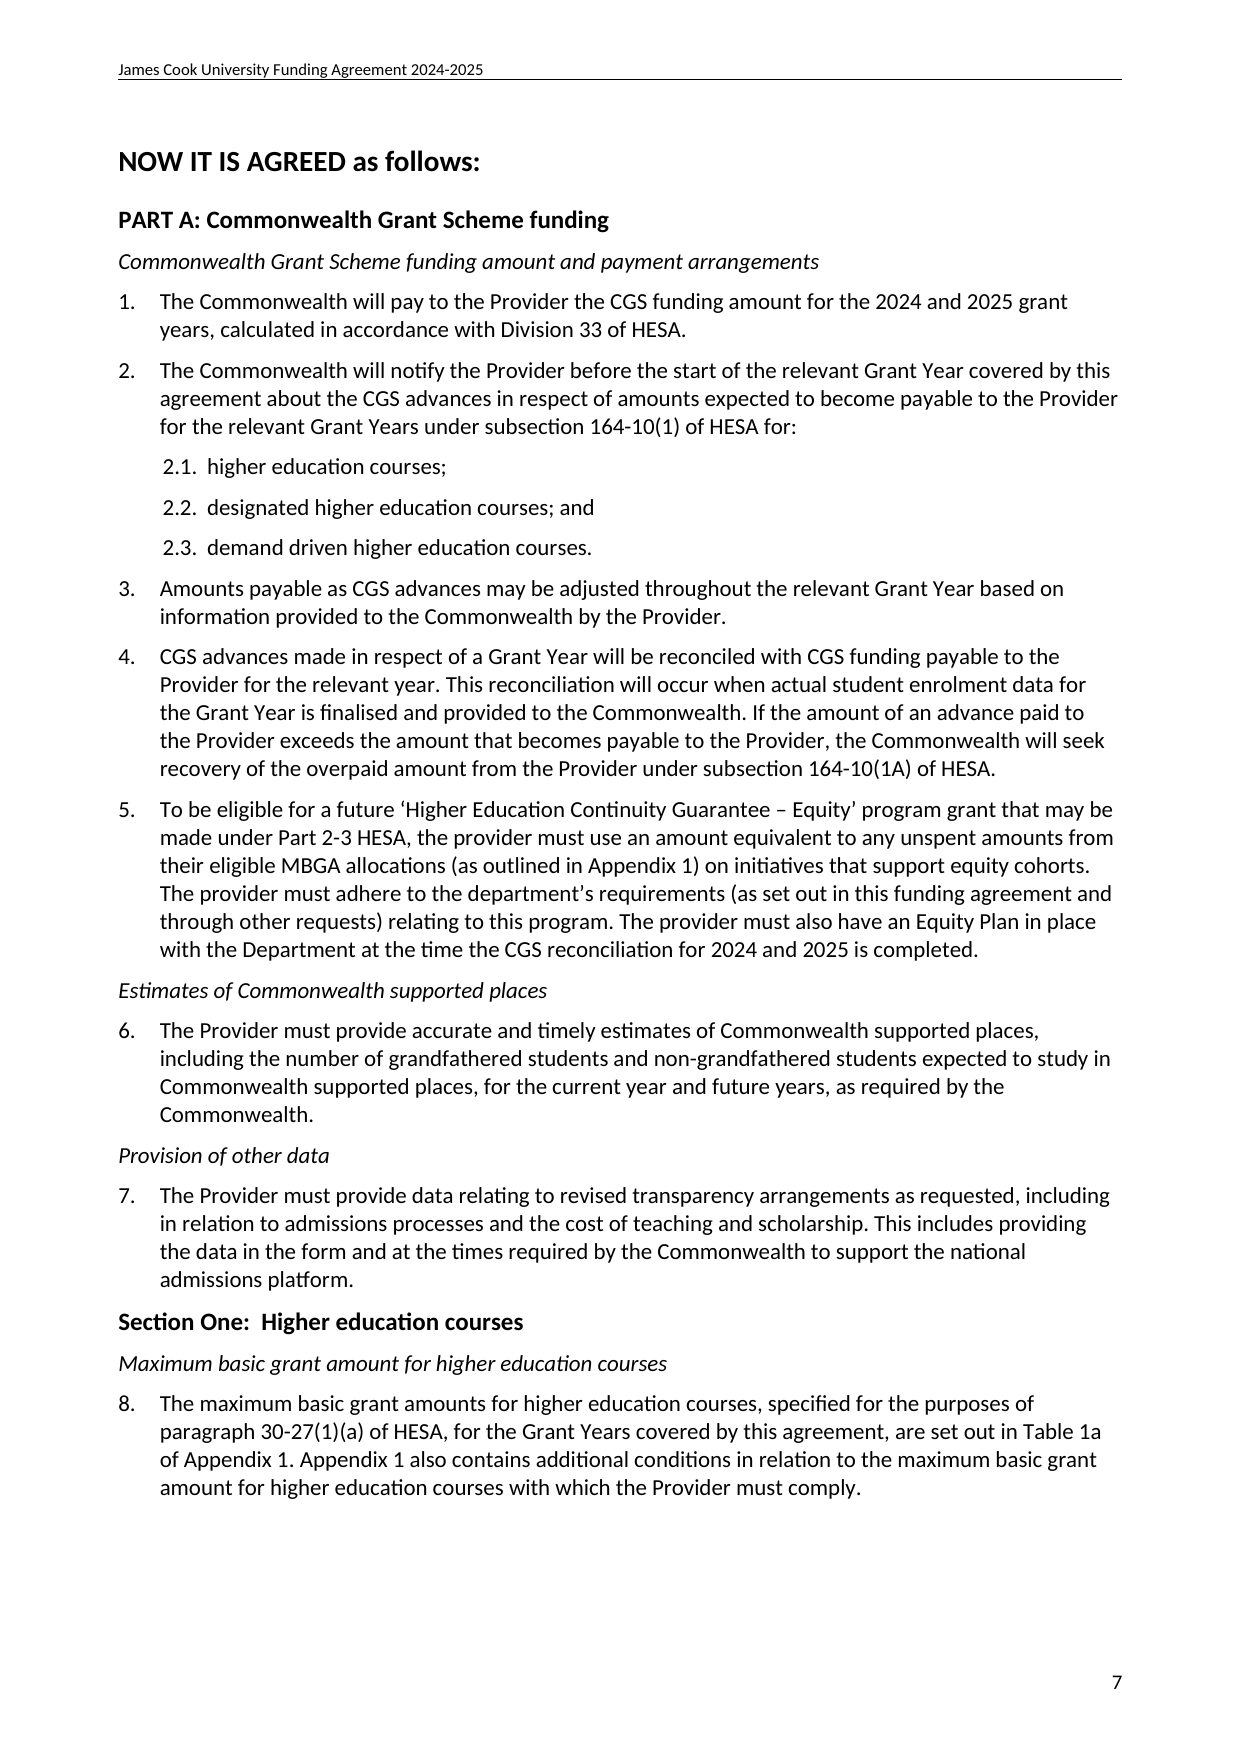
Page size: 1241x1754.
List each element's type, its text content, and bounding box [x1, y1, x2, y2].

text Provision of other data [118, 1141, 1122, 1169]
list CGS advances made in respect of a Grant Year will be reconciled with CGS funding payable to the Provider for the relevant year. This reconciliation will occur when actual student enrolment data for the Grant Year is finalised and provided to the Commonwealth. If the amount of an advance paid to the Provider exceeds the amount that becomes payable to the Provider, the Commonwealth will seek recovery of the overpaid amount from the Provider under subsection 164-10(1A) of HESA. [118, 642, 1122, 783]
list To be eligible for a future ‘Higher Education Continuity Guarantee – Equity’ program grant that may be made under Part 2-3 HESA, the provider must use an amount equivalent to any unspent amounts from their eligible MBGA allocations (as outlined in Appendix 1) on initiatives that support equity cohorts. The provider must adhere to the department’s requirements (as set out in this funding agreement and through other requests) relating to this program. The provider must also have an Equity Plan in place with the Department at the time the CGS reconciliation for 2024 and 2025 is completed. [118, 795, 1122, 963]
list The Commonwealth will pay to the Provider the CGS funding amount for the 2024 and 2025 grant years, calculated in accordance with Division 33 of HESA. [118, 287, 1122, 343]
list higher education courses; [162, 452, 1122, 480]
text Commonwealth Grant Scheme funding amount and payment arrangements [118, 247, 1122, 275]
list The Commonwealth will notify the Provider before the start of the relevant Grant Year covered by this agreement about the CGS advances in respect of amounts expected to become payable to the Provider for the relevant Grant Years under subsection 164-10(1) of HESA for: [118, 356, 1122, 440]
text Section One: Higher education courses [118, 1306, 1122, 1336]
subtitle PART A: Commonwealth Grant Scheme funding [118, 204, 1122, 234]
text Estimates of Commonwealth supported places [118, 976, 1122, 1004]
list The Provider must provide accurate and timely estimates of Commonwealth supported places, including the number of grandfathered students and non-grandfathered students expected to study in Commonwealth supported places, for the current year and future years, as required by the Commonwealth. [118, 1016, 1122, 1128]
list The Provider must provide data relating to revised transparency arrangements as requested, including in relation to admissions processes and the cost of teaching and scholarship. This includes providing the data in the form and at the times required by the Commonwealth to support the national admissions platform. [118, 1181, 1122, 1293]
list The maximum basic grant amounts for higher education courses, specified for the purposes of paragraph 30-27(1)(a) of HESA, for the Grant Years covered by this agreement, are set out in Table 1a of Appendix 1. Appendix 1 also contains additional conditions in relation to the maximum basic grant amount for higher education courses with which the Provider must comply. [118, 1389, 1122, 1502]
text Maximum basic grant amount for higher education courses [118, 1349, 1122, 1377]
list Amounts payable as CGS advances may be adjusted throughout the relevant Grant Year based on information provided to the Commonwealth by the Provider. [118, 574, 1122, 630]
list demand driven higher education courses. [162, 533, 1122, 561]
subtitle NOW IT IS AGREED as follows: [118, 143, 1122, 179]
list designated higher education courses; and [162, 493, 1122, 521]
